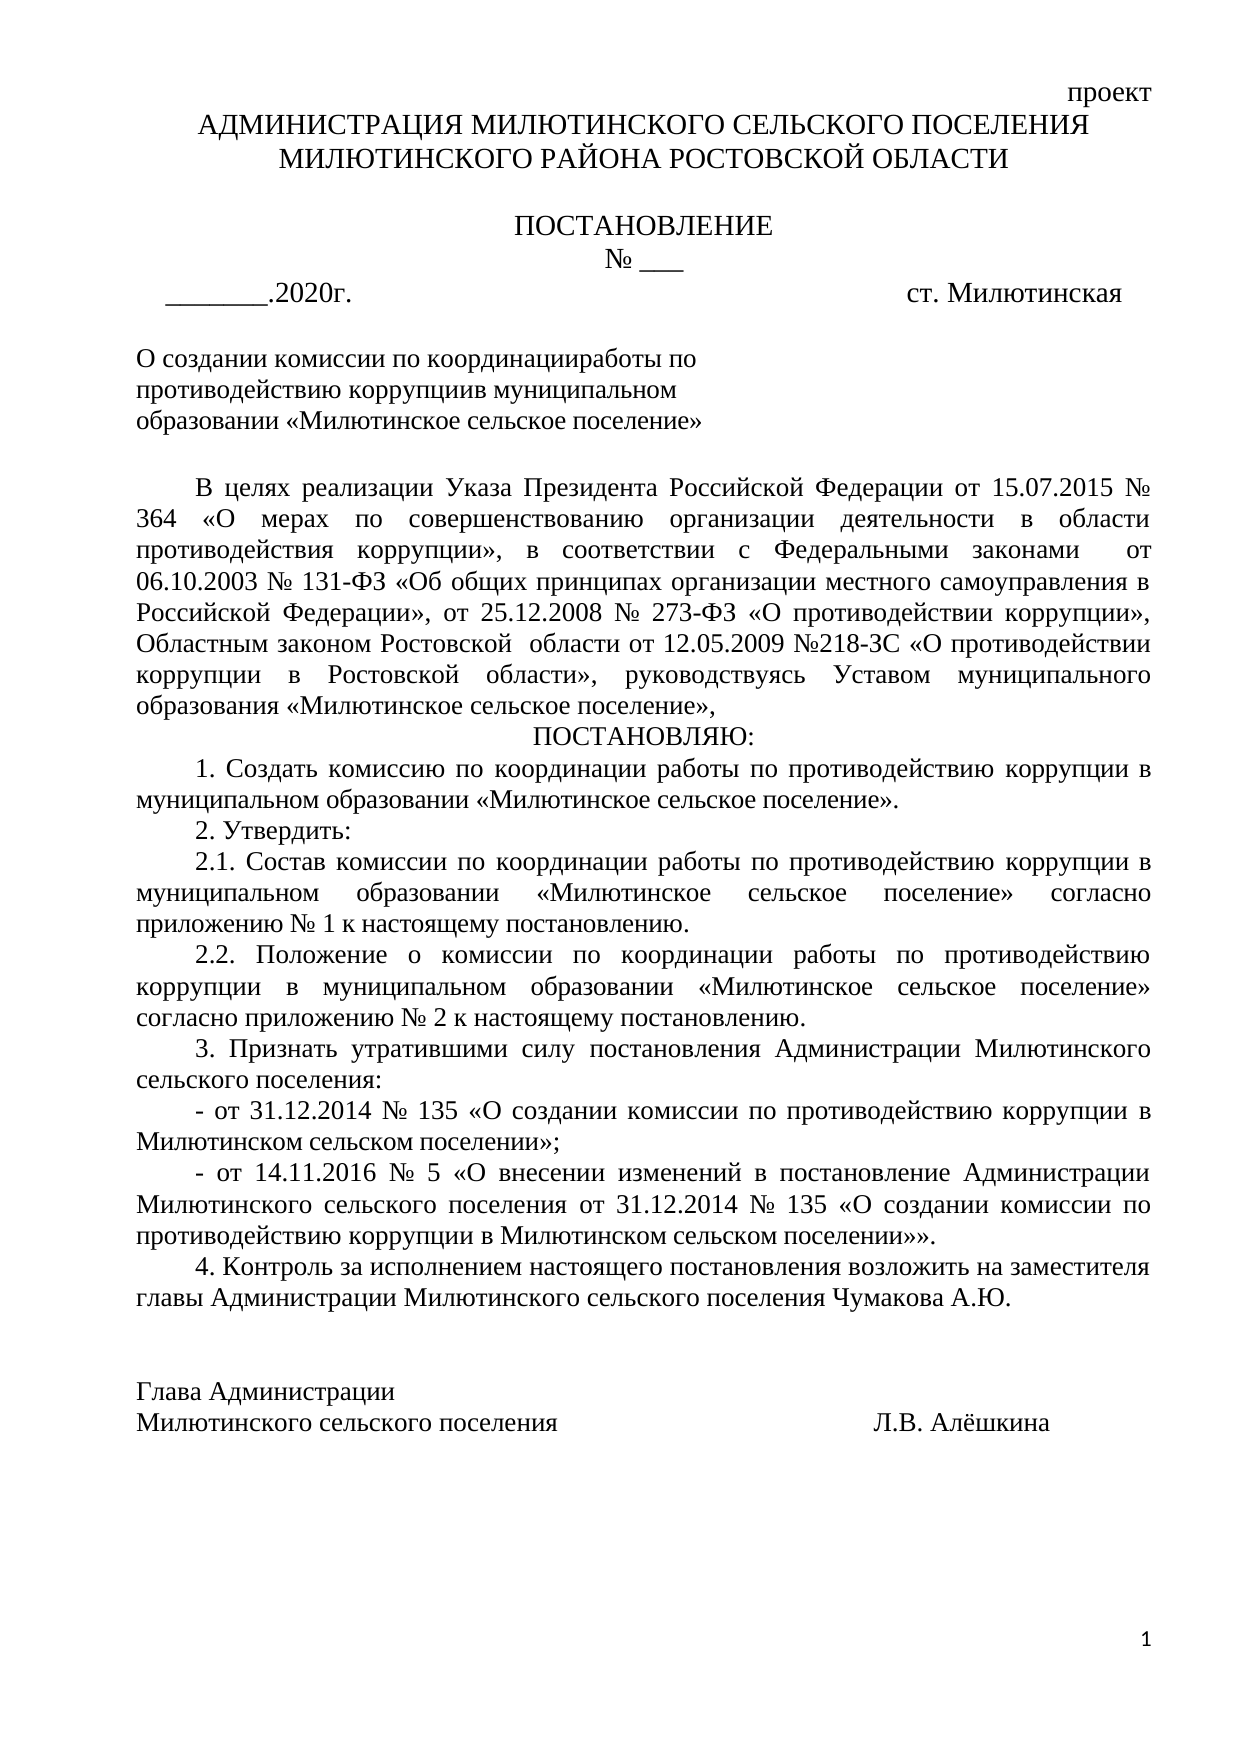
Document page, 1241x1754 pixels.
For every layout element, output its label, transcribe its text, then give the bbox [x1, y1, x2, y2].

text Глава Администрации [136, 1374, 1152, 1406]
text 2.2. Положение о комиссии по координации работы по противодействию коррупции в муниципальном образовании «Милютинское сельское поселение» согласно приложению № 2 к настоящему постановлению. [136, 938, 1152, 1032]
text проект [136, 74, 1152, 107]
text Милютинского сельского поселения Л.В. Алёшкина [136, 1406, 1152, 1437]
text ПОСТАНОВЛЯЮ: [136, 721, 1152, 752]
text 1. Создать комиссию по координации работы по противодействию коррупции в муниципальном образовании «Милютинское сельское поселение». [136, 752, 1152, 814]
text - от 14.11.2016 № 5 «О внесении изменений в постановление Администрации Милютинского сельского поселения от 31.12.2014 № 135 «О создании комиссии по противодействию коррупции в Милютинском сельском поселении»». [136, 1157, 1152, 1250]
text _______.2020г. ст. Милютинская [136, 275, 1152, 309]
text ПОСТАНОВЛЕНИЕ [136, 208, 1152, 242]
text № ___ [136, 242, 1152, 275]
text 4. Контроль за исполнением настоящего постановления возложить на заместителя главы Администрации Милютинского сельского поселения Чумакова А.Ю. [136, 1250, 1152, 1312]
text В целях реализации Указа Президента Российской Федерации от 15.07.2015 № 364 «О мерах по совершенствованию организации деятельности в области противодействия коррупции», в соответствии с Федеральными законами от 06.10.2003 № 131-ФЗ «Об общих принципах организации местного самоуправления в Российской Федерации», от 25.12.2008 № 273-ФЗ «О противодействии коррупции», Областным законом Ростовской области от 12.05.2009 №218-ЗС «О противодействии коррупции в Ростовской области», руководствуясь Уставом муниципального образования «Милютинское сельское поселение», [136, 471, 1152, 721]
text 2.1. Состав комиссии по координации работы по противодействию коррупции в муниципальном образовании «Милютинское сельское поселение» согласно приложению № 1 к настоящему постановлению. [136, 845, 1152, 938]
text 3. Признать утратившими силу постановления Администрации Милютинского сельского поселения: [136, 1032, 1152, 1094]
text МИЛЮТИНСКОГО РАЙОНА РОСТОВСКОЙ ОБЛАСТИ [136, 141, 1152, 174]
text О создании комиссии по координацииработы по противодействию коррупциив муниципальном образовании «Милютинское сельское поселение» [136, 342, 726, 436]
text - от 31.12.2014 № 135 «О создании комиссии по противодействию коррупции в Милютинском сельском поселении»; [136, 1094, 1152, 1157]
text АДМИНИСТРАЦИЯ МИЛЮТИНСКОГО СЕЛЬСКОГО ПОСЕЛЕНИЯ [136, 107, 1152, 141]
text 2. Утвердить: [136, 814, 1152, 845]
